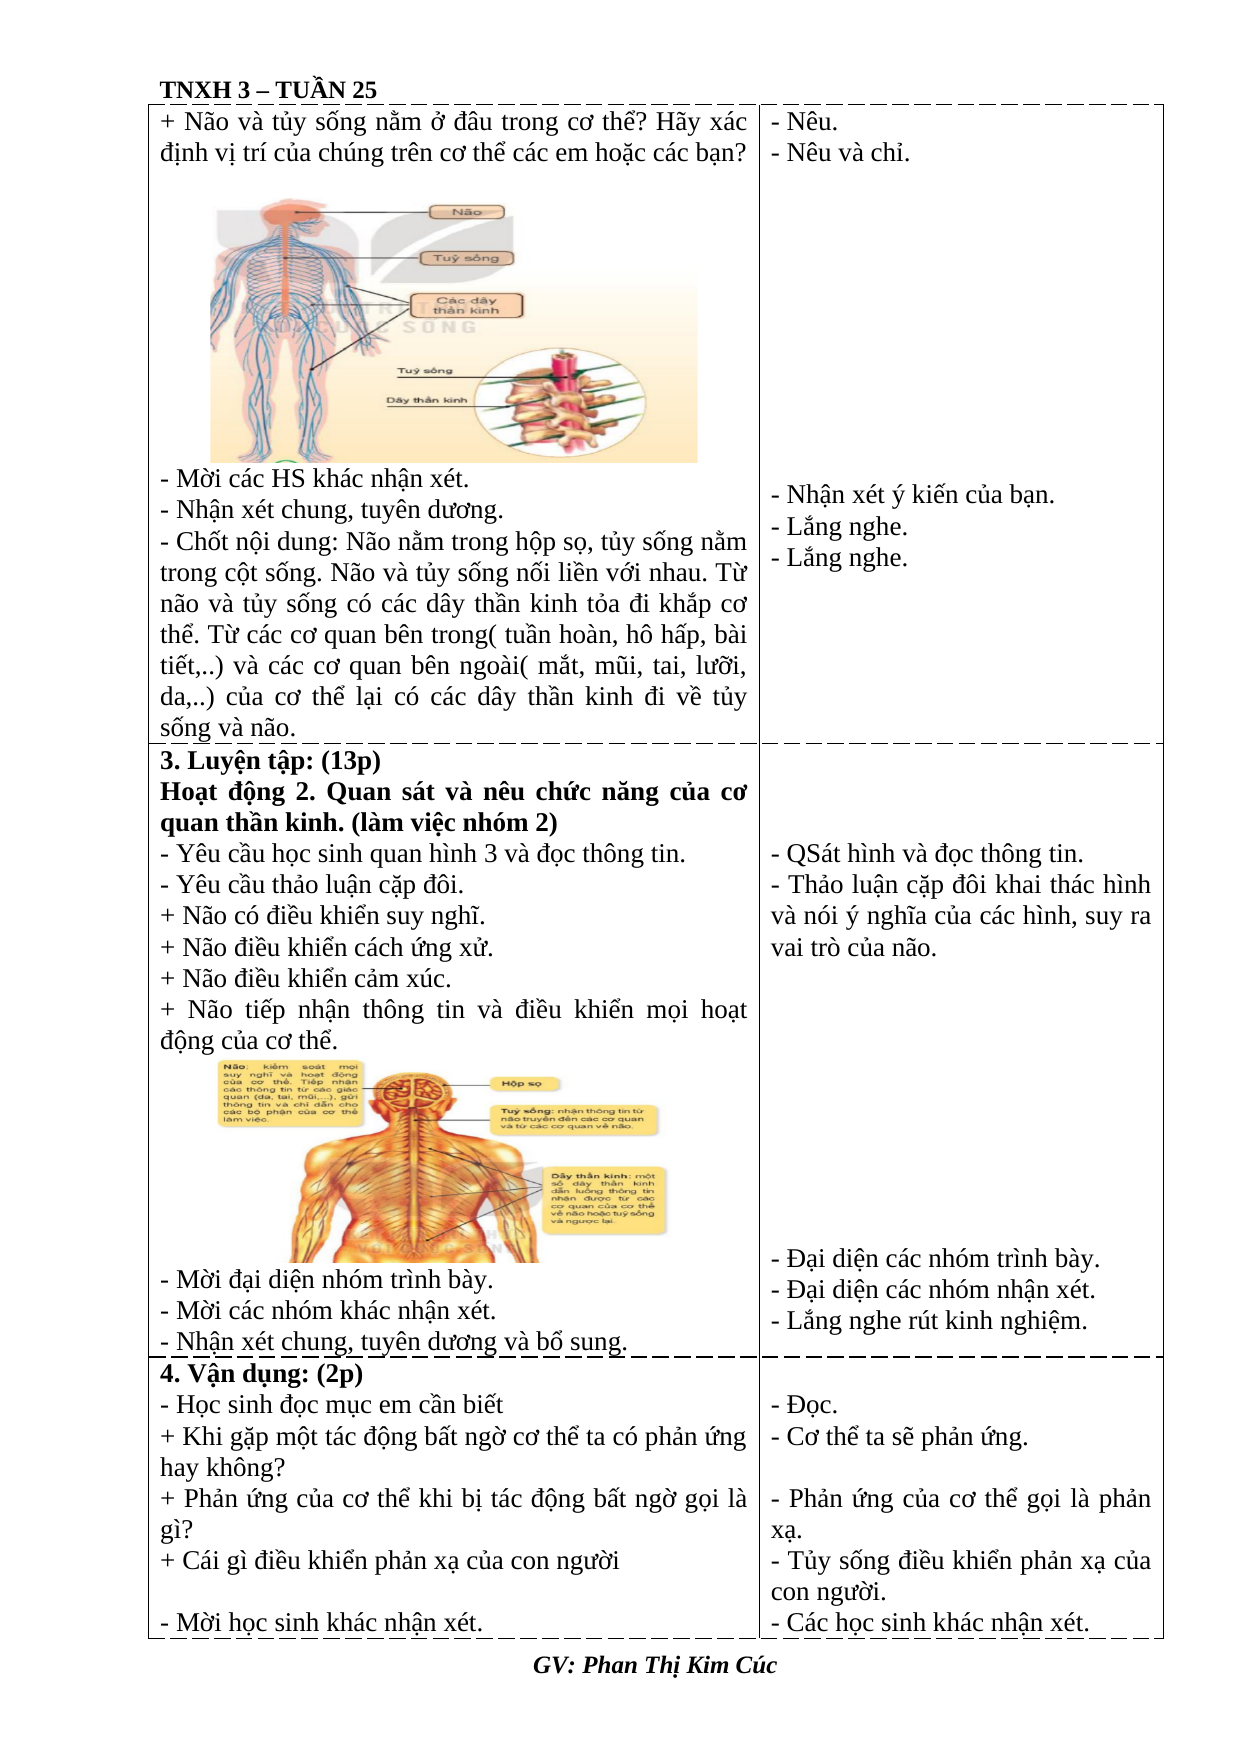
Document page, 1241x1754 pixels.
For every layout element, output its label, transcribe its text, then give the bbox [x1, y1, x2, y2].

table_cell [760, 1356, 1163, 1638]
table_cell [149, 104, 759, 743]
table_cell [149, 1356, 759, 1638]
picture [210, 198, 698, 463]
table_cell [760, 104, 1163, 743]
picture [216, 1055, 692, 1263]
table_cell Luyện tập: (13p) Hoạt động 2. Quan sát và nêu chức năng của cơ quan thần kinh. (làm việc nhóm 2) - Yêu cầu học sinh quan hình 3 và đọc thông tin. - Yêu cầu thảo luận cặp đôi. + Não có điều khiển suy nghĩ. + Não điều khiển cách ứng xử. + Não điều khiển cảm xúc. + Não tiếp nhận thông tin và điều khiển mọi hoạt động của cơ thể. - Mời đại diện nhóm trình bày. - Mời các nhóm khác nhận xét. - Nhận xét chung, tuyên dương và bổ sung. [149, 743, 759, 1356]
table_cell - QSát hình và đọc thông tin. - Thảo luận cặp đôi khai thác hình và nói ý nghĩa của các hình, suy ra vai trò của não. - Đại diện các nhóm trình bày. - Đại diện các nhóm nhận xét. - Lắng nghe rút kinh nghiệm. [760, 743, 1163, 1356]
